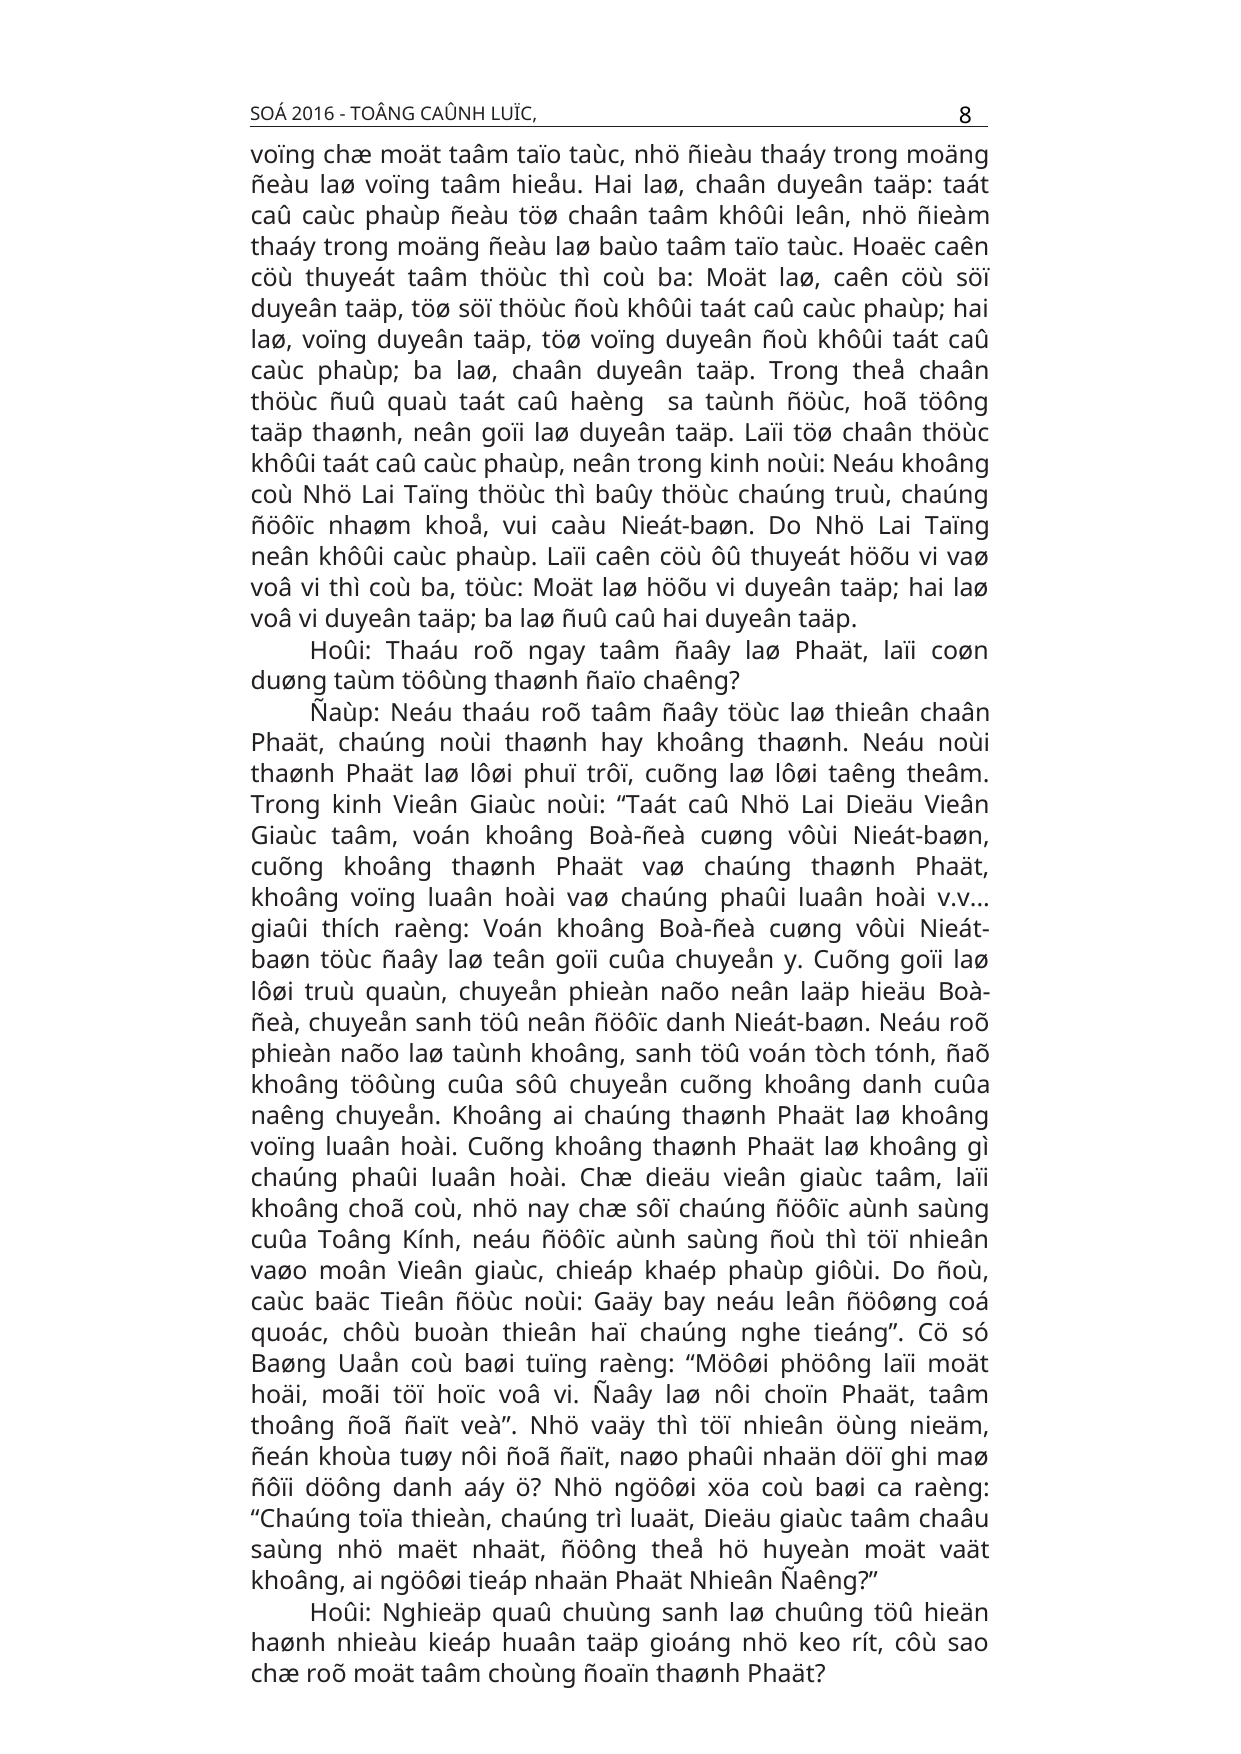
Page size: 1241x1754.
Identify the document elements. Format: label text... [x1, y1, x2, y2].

text Hoûi: Thaáu roõ ngay taâm ñaây laø Phaät, laïi coøn duøng taùm töôùng thaønh ñaïo chaêng? [250, 635, 990, 697]
text voïng chæ moät taâm taïo taùc, nhö ñieàu thaáy trong moäng ñeàu laø voïng taâm hieåu. Hai laø, chaân duyeân taäp: taát caû caùc phaùp ñeàu töø chaân taâm khôûi leân, nhö ñieàm thaáy trong moäng ñeàu laø baùo taâm taïo taùc. Hoaëc caên cöù thuyeát taâm thöùc thì coù ba: Moät laø, caên cöù söï duyeân taäp, töø söï thöùc ñoù khôûi taát caû caùc phaùp; hai laø, voïng duyeân taäp, töø voïng duyeân ñoù khôûi taát caû caùc phaùp; ba laø, chaân duyeân taäp. Trong theå chaân thöùc ñuû quaù taát caû haèng sa taùnh ñöùc, hoã töông taäp thaønh, neân goïi laø duyeân taäp. Laïi töø chaân thöùc khôûi taát caû caùc phaùp, neân trong kinh noùi: Neáu khoâng coù Nhö Lai Taïng thöùc thì baûy thöùc chaúng truù, chaúng ñöôïc nhaøm khoå, vui caàu Nieát-baøn. Do Nhö Lai Taïng neân khôûi caùc phaùp. Laïi caên cöù ôû thuyeát höõu vi vaø voâ vi thì coù ba, töùc: Moät laø höõu vi duyeân taäp; hai laø voâ vi duyeân taäp; ba laø ñuû caû hai duyeân taäp. [250, 138, 990, 635]
text Ñaùp: Neáu thaáu roõ taâm ñaây töùc laø thieân chaân Phaät, chaúng noùi thaønh hay khoâng thaønh. Neáu noùi thaønh Phaät laø lôøi phuï trôï, cuõng laø lôøi taêng theâm. Trong kinh Vieân Giaùc noùi: “Taát caû Nhö Lai Dieäu Vieân Giaùc taâm, voán khoâng Boà-ñeà cuøng vôùi Nieát-baøn, cuõng khoâng thaønh Phaät vaø chaúng thaønh Phaät, khoâng voïng luaân hoài vaø chaúng phaûi luaân hoài v.v... giaûi thích raèng: Voán khoâng Boà-ñeà cuøng vôùi Nieát-baøn töùc ñaây laø teân goïi cuûa chuyeån y. Cuõng goïi laø lôøi truù quaùn, chuyeån phieàn naõo neân laäp hieäu Boà- ñeà, chuyeån sanh töû neân ñöôïc danh Nieát-baøn. Neáu roõ phieàn naõo laø taùnh khoâng, sanh töû voán tòch tónh, ñaõ khoâng töôùng cuûa sôû chuyeån cuõng khoâng danh cuûa naêng chuyeån. Khoâng ai chaúng thaønh Phaät laø khoâng voïng luaân hoài. Cuõng khoâng thaønh Phaät laø khoâng gì chaúng phaûi luaân hoài. Chæ dieäu vieân giaùc taâm, laïi khoâng choã coù, nhö nay chæ sôï chaúng ñöôïc aùnh saùng cuûa Toâng Kính, neáu ñöôïc aùnh saùng ñoù thì töï nhieân vaøo moân Vieân giaùc, chieáp khaép phaùp giôùi. Do ñoù, caùc baäc Tieân ñöùc noùi: Gaäy bay neáu leân ñöôøng coá quoác, chôù buoàn thieân haï chaúng nghe tieáng”. Cö só Baøng Uaån coù baøi tuïng raèng: “Möôøi phöông laïi moät hoäi, moãi töï hoïc voâ vi. Ñaây laø nôi choïn Phaät, taâm thoâng ñoã ñaït veà”. Nhö vaäy thì töï nhieân öùng nieäm, ñeán khoùa tuøy nôi ñoã ñaït, naøo phaûi nhaän döï ghi maø ñôïi döông danh aáy ö? Nhö ngöôøi xöa coù baøi ca raèng: “Chaúng toïa thieàn, chaúng trì luaät, Dieäu giaùc taâm chaâu saùng nhö maët nhaät, ñöông theå hö huyeàn moät vaät khoâng, ai ngöôøi tieáp nhaän Phaät Nhieân Ñaêng?” [250, 697, 990, 1597]
text Hoûi: Nghieäp quaû chuùng sanh laø chuûng töû hieän haønh nhieàu kieáp huaân taäp gioáng nhö keo rít, côù sao chæ roõ moät taâm choùng ñoaïn thaønh Phaät? [250, 1597, 990, 1690]
